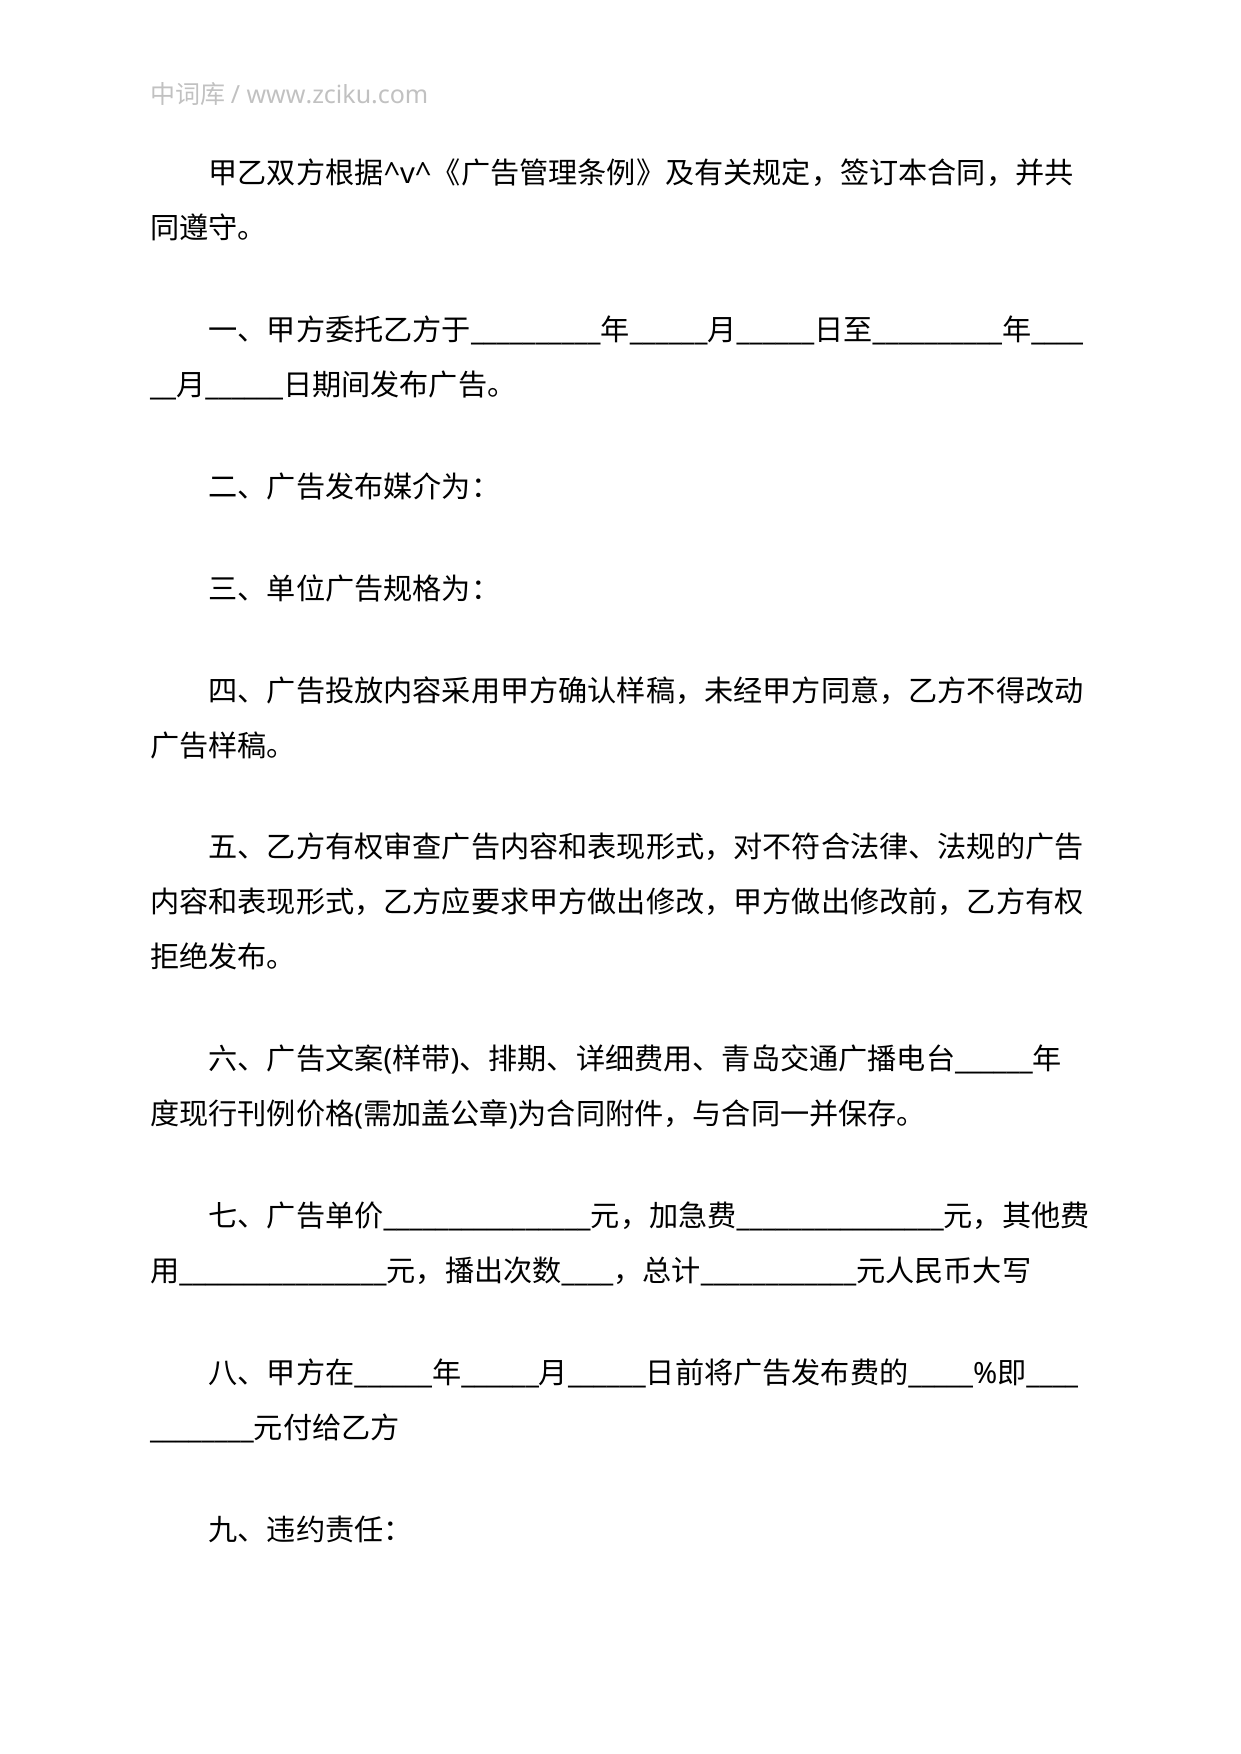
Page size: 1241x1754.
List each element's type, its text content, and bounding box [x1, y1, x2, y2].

text 五、乙方有权审查广告内容和表现形式，对不符合法律、法规的广告内容和表现形式，乙方应要求甲方做出修改，甲方做出修改前，乙方有权拒绝发布。 [150, 824, 1090, 976]
text 八、甲方在______年______月______日前将广告发布费的_____%即____________元付给乙方 [150, 1349, 1090, 1447]
text 七、广告单价________________元，加急费________________元，其他费用________________元，播出次数____，总计____________元人民币大写 [150, 1192, 1090, 1290]
text 二、广告发布媒介为： [150, 464, 1090, 506]
text 六、广告文案(样带)、排期、详细费用、青岛交通广播电台______年度现行刊例价格(需加盖公章)为合同附件，与合同一并保存。 [150, 1036, 1090, 1133]
text 四、广告投放内容采用甲方确认样稿，未经甲方同意，乙方不得改动广告样稿。 [150, 667, 1090, 764]
text 三、单位广告规格为： [150, 566, 1090, 608]
text 九、违约责任： [150, 1506, 1090, 1549]
text 一、甲方委托乙方于__________年______月______日至__________年______月______日期间发布广告。 [150, 307, 1090, 404]
text 甲乙双方根据^v^《广告管理条例》及有关规定，签订本合同，并共同遵守。 [150, 150, 1090, 247]
